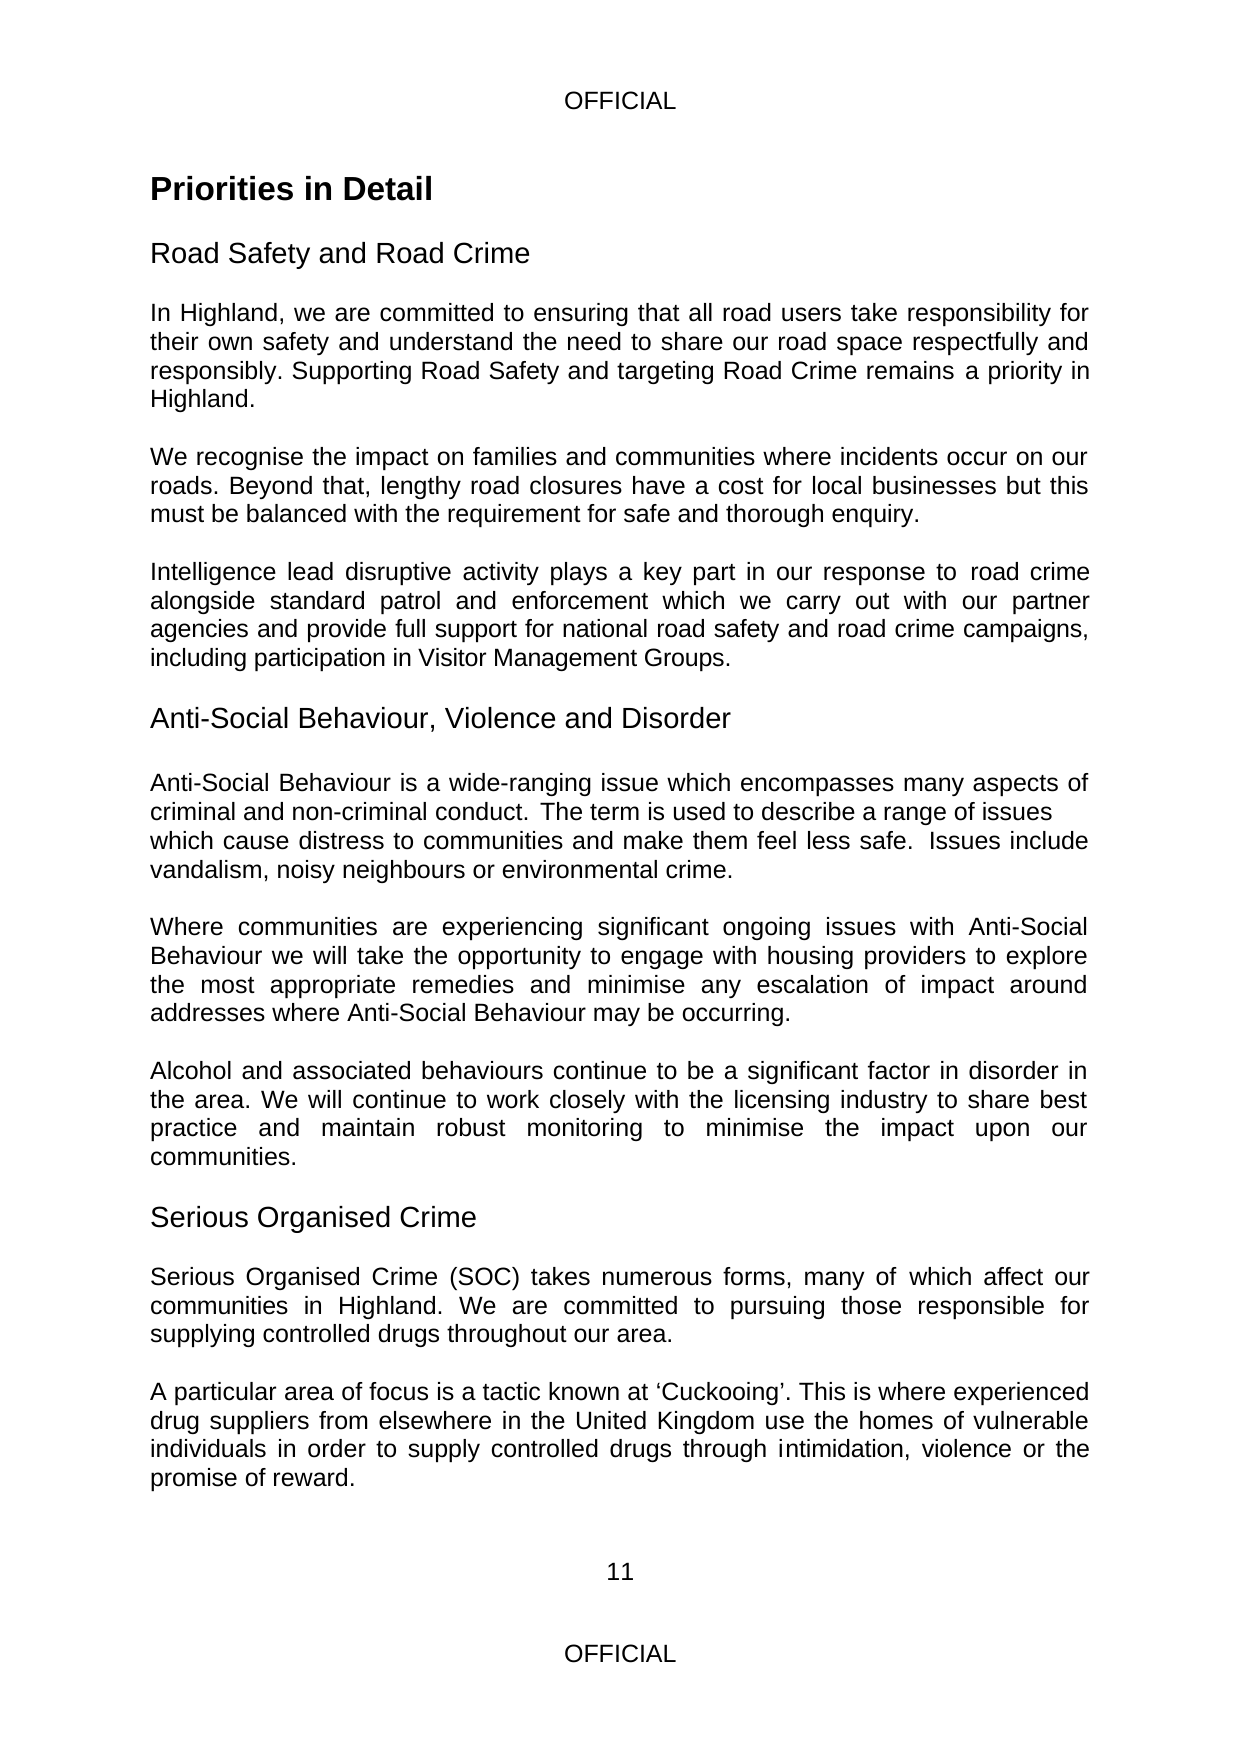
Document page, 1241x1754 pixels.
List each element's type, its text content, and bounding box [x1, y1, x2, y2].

text A particular area of focus is a tactic known at ‘Cuckooing’. This is where experienced drug suppliers from elsewhere in the United Kingdom use the homes of vulnerable individuals in order to supply controlled drugs through intimidation, violence or the promise of reward. [150, 1377, 1090, 1492]
text Anti-Social Behaviour is a wide-ranging issue which encompasses many aspects of criminal and non-criminal conduct. The term is used to describe a range of issues [150, 768, 1089, 826]
text Serious Organised Crime (SOC) takes numerous forms, many of which affect our communities in Highland. We are committed to pursuing those responsible for supplying controlled drugs throughout our area. [150, 1262, 1090, 1348]
text Anti-Social Behaviour, Violence and Disorder [150, 701, 1090, 734]
text which cause distress to communities and make them feel less safe. Issues include vandalism, noisy neighbours or environmental crime. [150, 826, 1089, 883]
text Where communities are experiencing significant ongoing issues with Anti-Social Behaviour we will take the opportunity to engage with housing providers to explore the most appropriate remedies and minimise any escalation of impact around addresses where Anti-Social Behaviour may be occurring. [150, 912, 1089, 1027]
text Alcohol and associated behaviours continue to be a significant factor in disorder in the area. We will continue to work closely with the licensing industry to share best practice and maintain robust monitoring to minimise the impact upon our communities. [150, 1056, 1089, 1171]
subtitle Priorities in Detail [150, 169, 1090, 207]
text Intelligence lead disruptive activity plays a key part in our response to road crime alongside standard patrol and enforcement which we carry out with our partner agencies and provide full support for national road safety and road crime campaigns, including participation in Visitor Management Groups. [150, 557, 1090, 672]
text Serious Organised Crime [150, 1199, 1090, 1233]
text In Highland, we are committed to ensuring that all road users take responsibility for their own safety and understand the need to share our road space respectfully and responsibly. Supporting Road Safety and targeting Road Crime remains a priority in Highland. [150, 298, 1090, 413]
text Road Safety and Road Crime [150, 236, 1090, 269]
text We recognise the impact on families and communities where incidents occur on our roads. Beyond that, lengthy road closures have a cost for local businesses but this must be balanced with the requirement for safe and thorough enquiry. [150, 442, 1090, 528]
